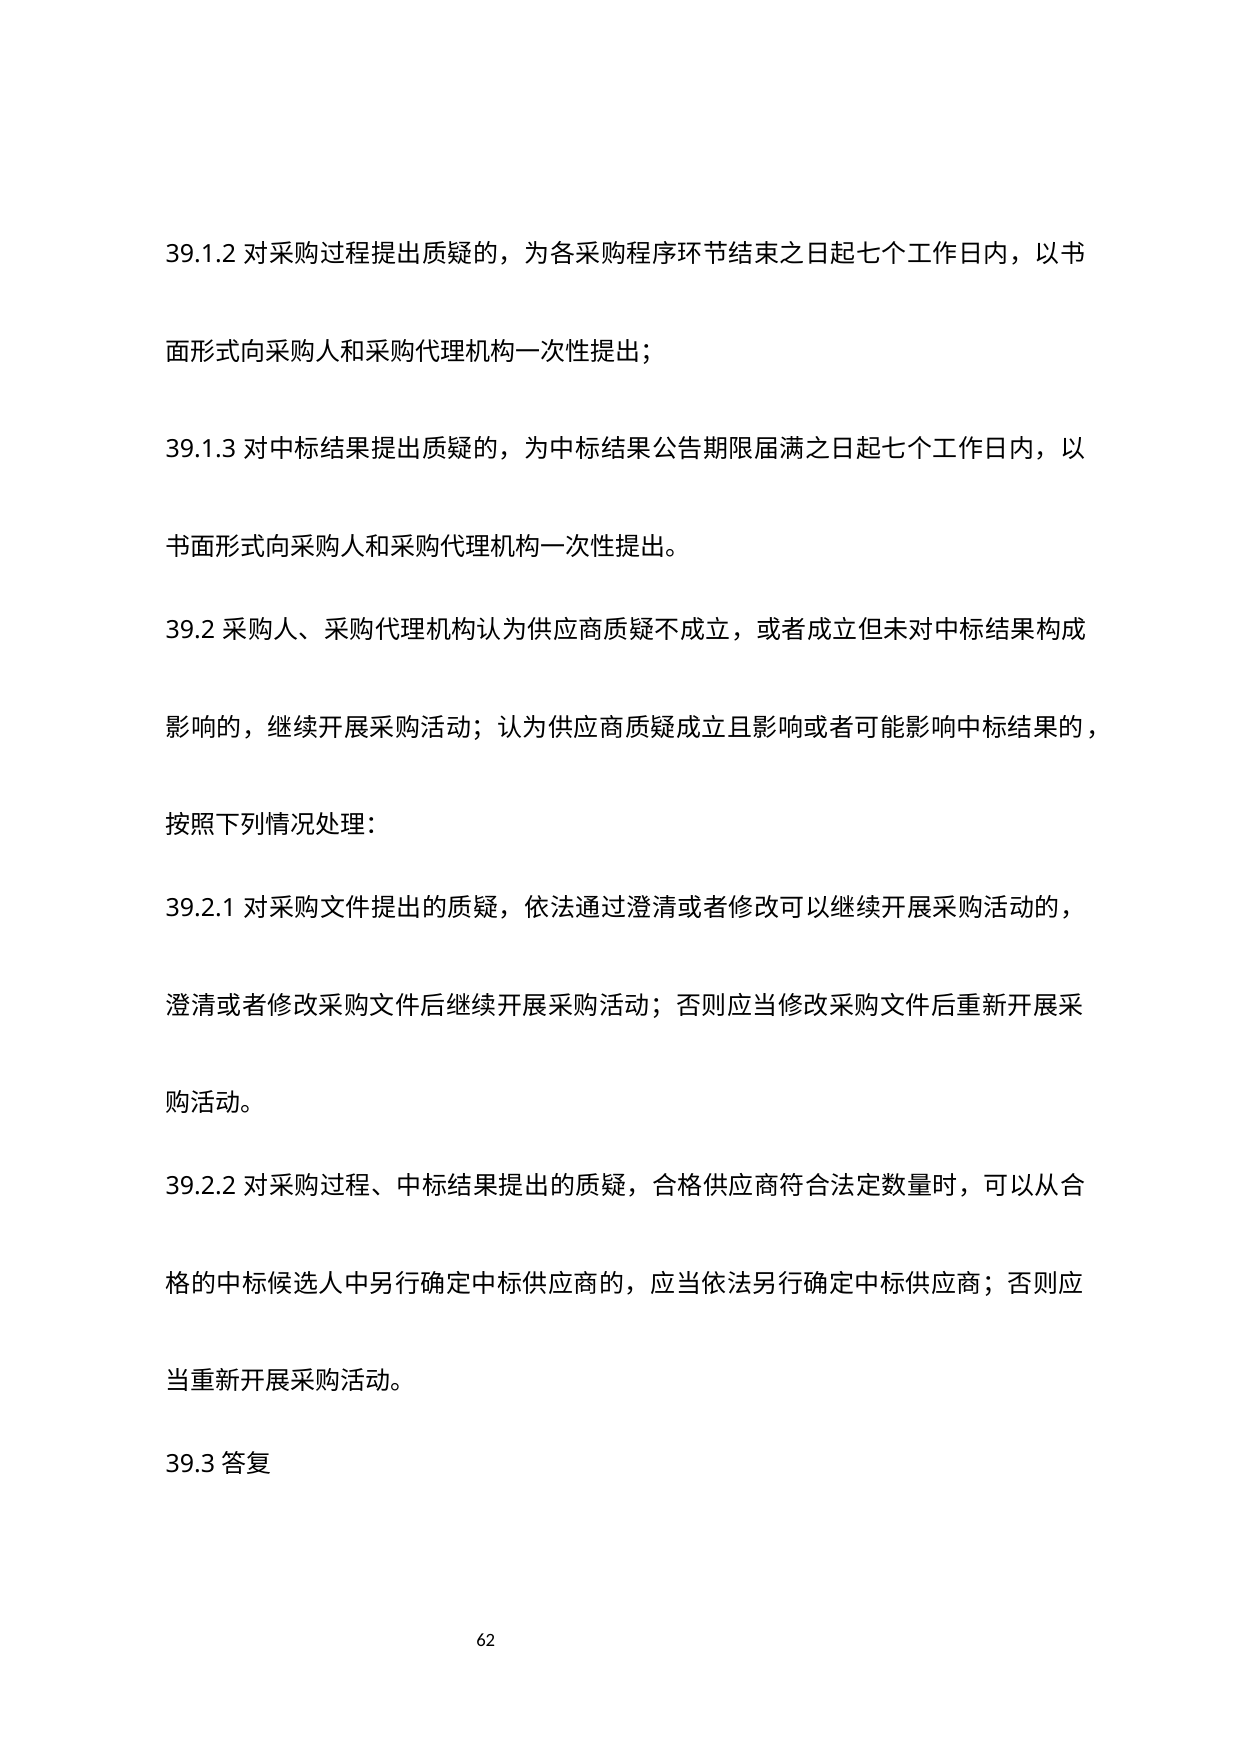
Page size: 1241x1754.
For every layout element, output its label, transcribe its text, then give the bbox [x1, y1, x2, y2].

text 39.2.2 对采购过程、中标结果提出的质疑，合格供应商符合法定数量时，可以从合格的中标候选人中另行确定中标供应商的，应当依法另行确定中标供应商；否则应当重新开展采购活动。 [165, 1151, 1087, 1411]
text 39.3 答复 [165, 1429, 1087, 1494]
text 39.1.2 对采购过程提出质疑的，为各采购程序环节结束之日起七个工作日内，以书面形式向采购人和采购代理机构一次性提出； 39.1.3 对中标结果提出质疑的，为中标结果公告期限届满之日起七个工作日内，以书面形式向采购人和采购代理机构一次性提出。 [165, 219, 1087, 577]
text 39.2 采购人、采购代理机构认为供应商质疑不成立，或者成立但未对中标结果构成影响的，继续开展采购活动；认为供应商质疑成立且影响或者可能影响中标结果的，按照下列情况处理： [165, 595, 1087, 855]
text 39.2.1 对采购文件提出的质疑，依法通过澄清或者修改可以继续开展采购活动的，澄清或者修改采购文件后继续开展采购活动；否则应当修改采购文件后重新开展采购活动。 [165, 873, 1087, 1133]
